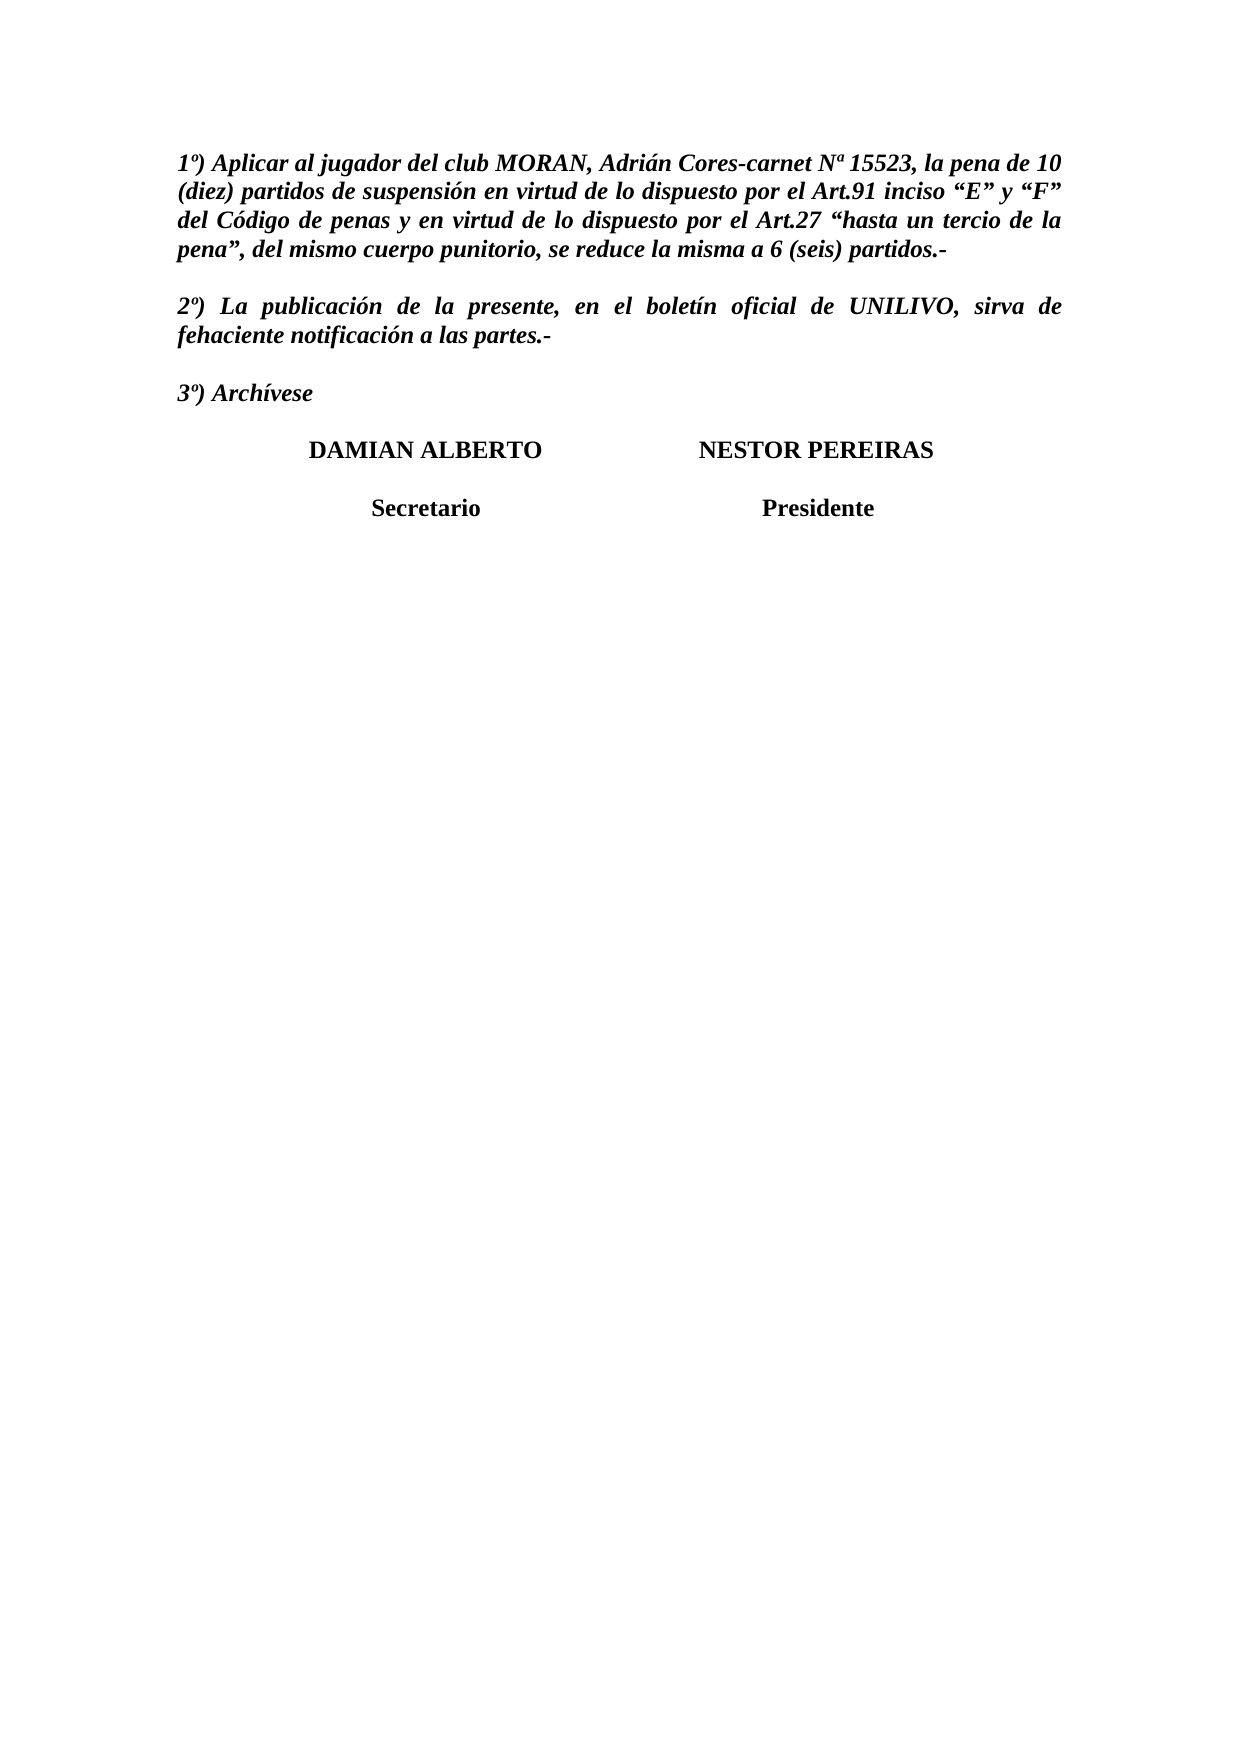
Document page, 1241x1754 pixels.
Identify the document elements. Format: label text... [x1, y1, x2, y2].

text Secretario Presidente [177, 493, 1063, 522]
text 2º) La publicación de la presente, en el boletín oficial de UNILIVO, sirva de fehaciente notificación a las partes.- [177, 291, 1063, 349]
text DAMIAN ALBERTO NESTOR PEREIRAS [177, 436, 1063, 464]
text 3º) Archívese [177, 378, 1063, 406]
text 1º) Aplicar al jugador del club MORAN, Adrián Cores-carnet Nª 15523, la pena de 10 (diez) partidos de suspensión en virtud de lo dispuesto por el Art.91 inciso “E” y “F” del Código de penas y en virtud de lo dispuesto por el Art.27 “hasta un tercio de la pena”, del mismo cuerpo punitorio, se reduce la misma a 6 (seis) partidos.- [177, 148, 1063, 263]
